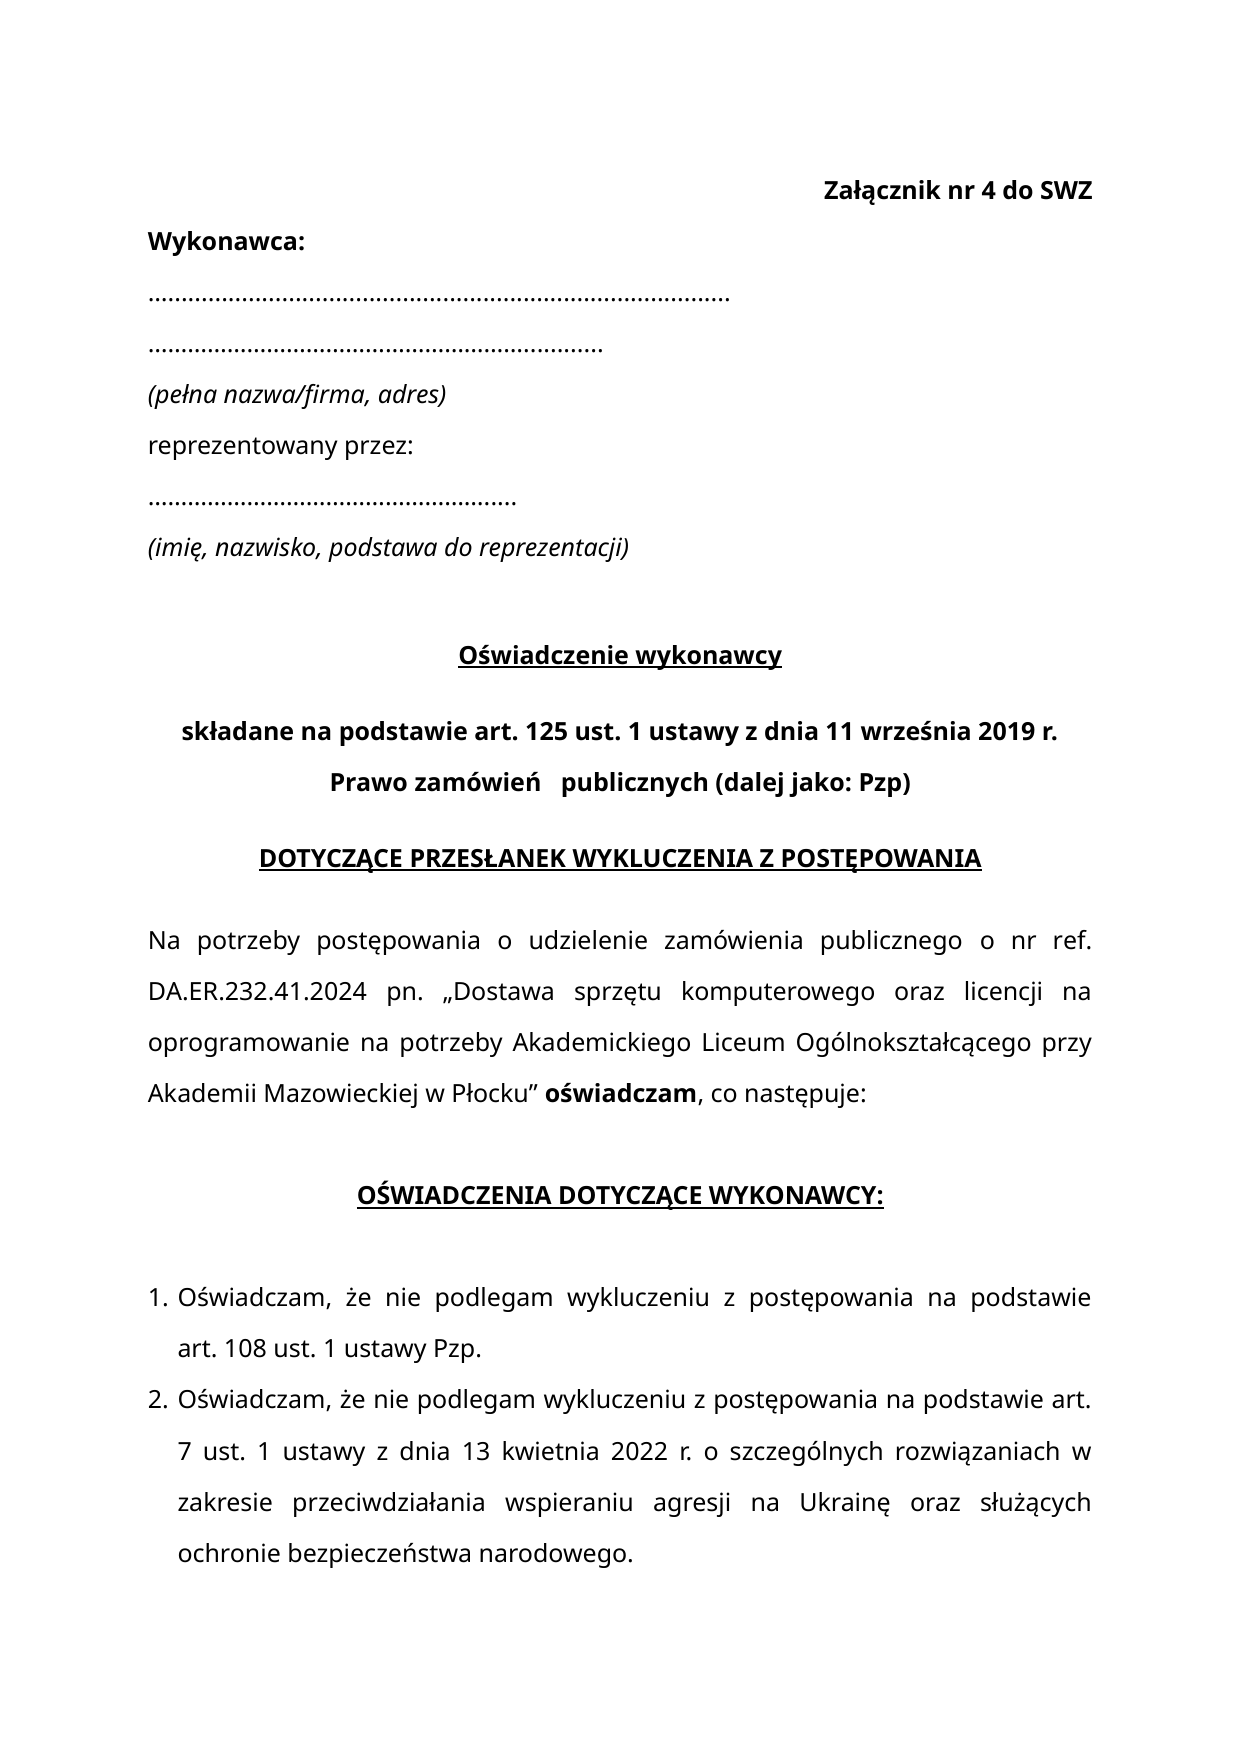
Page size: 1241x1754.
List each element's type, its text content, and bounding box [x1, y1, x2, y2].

text Na potrzeby postępowania o udzielenie zamówienia publicznego o nr ref. DA.ER.232.41.2024 pn. „Dostawa sprzętu komputerowego oraz licencji na oprogramowanie na potrzeby Akademickiego Liceum Ogólnokształcącego przy Akademii Mazowieckiej w Płocku” oświadczam, co następuje: [148, 923, 1092, 1110]
text …………………………………………………............ [148, 326, 1092, 360]
subtitle Oświadczenie wykonawcy [148, 637, 1092, 671]
text OŚWIADCZENIA DOTYCZĄCE WYKONAWCY: [148, 1178, 1092, 1212]
text Wykonawca: [148, 224, 1092, 258]
text ……………………………………………..... [148, 479, 1092, 513]
text ….................................................................................... [148, 275, 1092, 309]
subtitle Załącznik nr 4 do SWZ [148, 173, 1092, 207]
subtitle składane na podstawie art. 125 ust. 1 ustawy z dnia 11 września 2019 r. Prawo zamówień publicznych (dalej jako: Pzp) [148, 713, 1092, 798]
text 1. Oświadczam, że nie podlegam wykluczeniu z postępowania na podstawie art. 108 ust. 1 ustawy Pzp. [148, 1280, 1092, 1365]
text 2. Oświadczam, że nie podlegam wykluczeniu z postępowania na podstawie art. 7 ust. 1 ustawy z dnia 13 kwietnia 2022 r. o szczególnych rozwiązaniach w zakresie przeciwdziałania wspieraniu agresji na Ukrainę oraz służących ochronie bezpieczeństwa narodowego. [148, 1382, 1092, 1569]
subtitle DOTYCZĄCE PRZESŁANEK WYKLUCZENIA Z POSTĘPOWANIA [148, 840, 1092, 874]
text reprezentowany przez: [148, 428, 1092, 462]
text (pełna nazwa/firma, adres) [148, 377, 1092, 411]
text (imię, nazwisko, podstawa do reprezentacji) [148, 530, 1092, 564]
